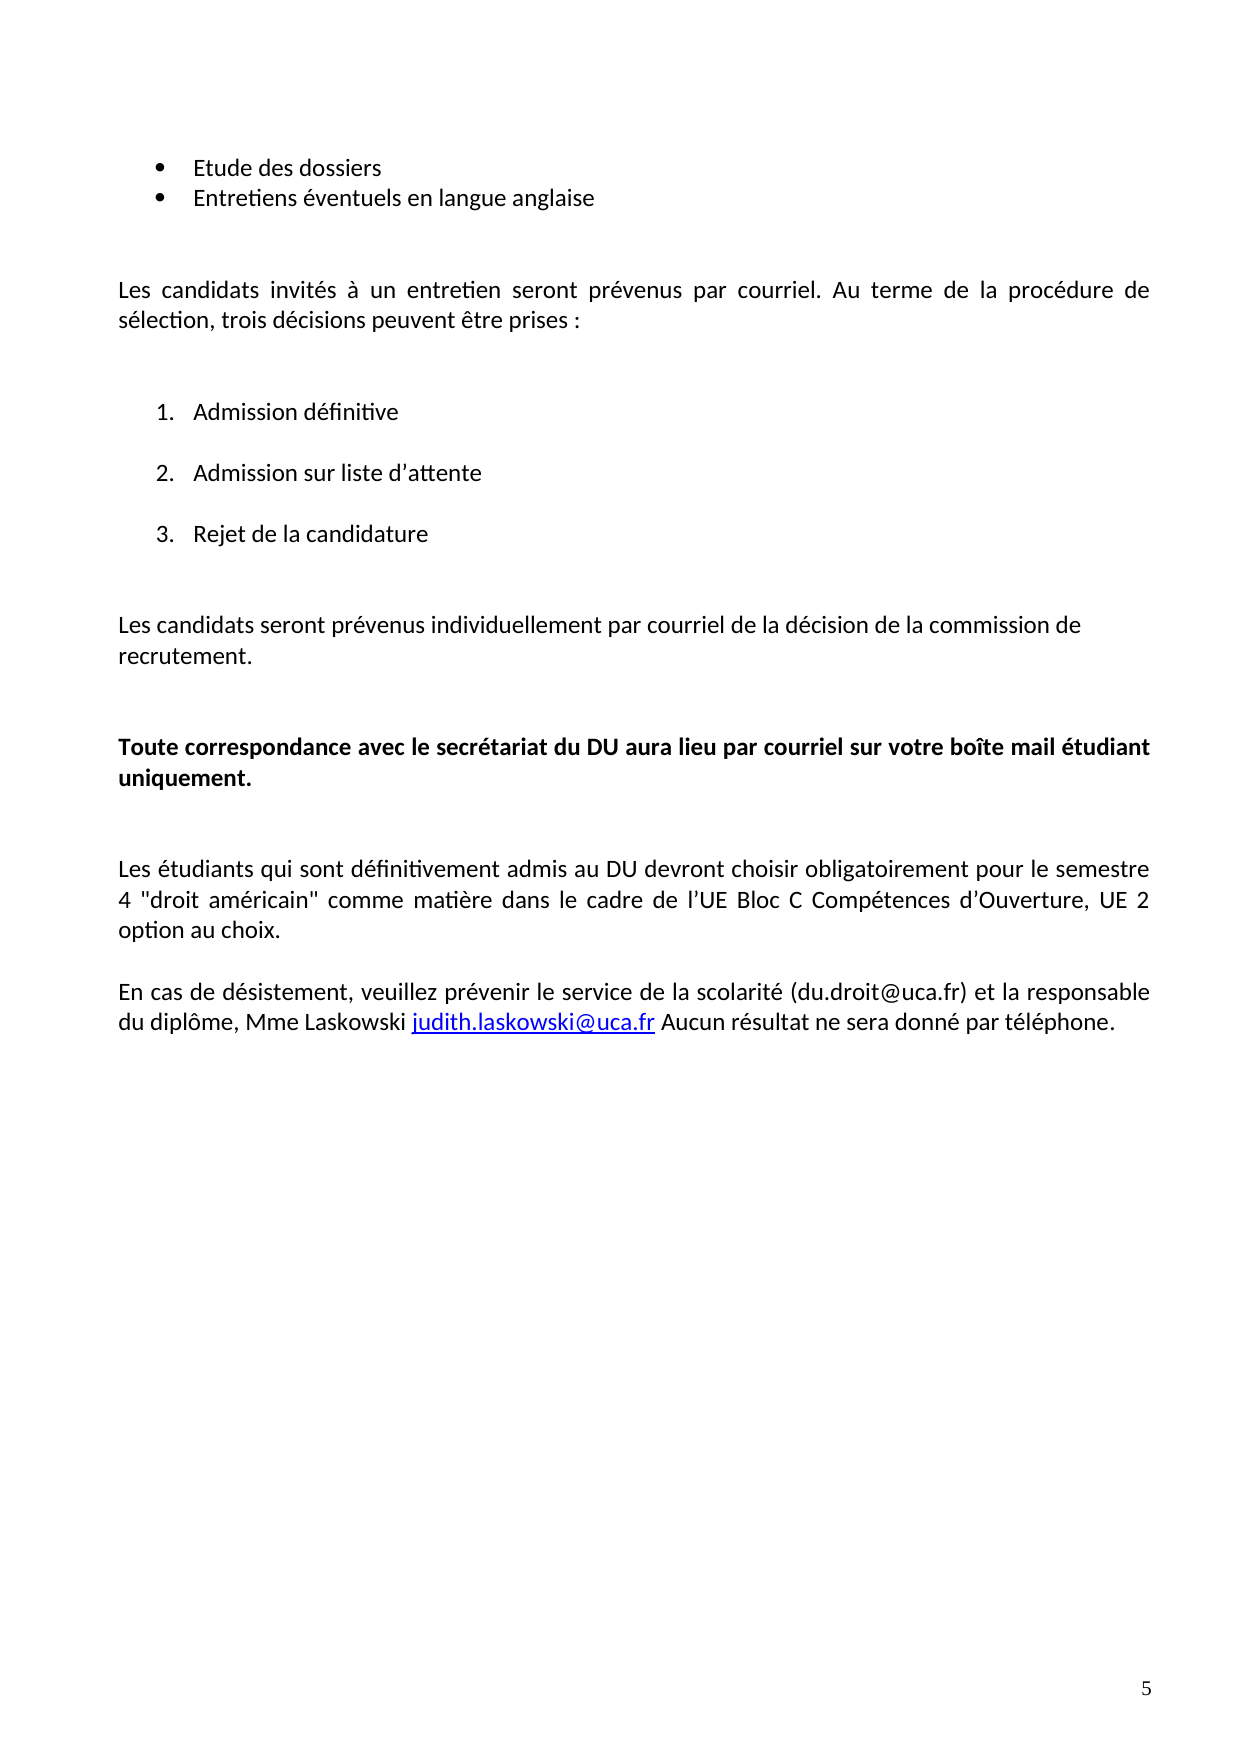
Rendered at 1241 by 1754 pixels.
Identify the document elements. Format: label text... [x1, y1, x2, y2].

text En cas de désistement, veuillez prévenir le service de la scolarité (du.droit@uca.fr) et la responsable du diplôme, Mme Laskowski judith.laskowski@uca.fr Aucun résultat ne sera donné par téléphone. [118, 976, 1152, 1037]
list Admission sur liste d’attente [156, 457, 1152, 487]
text Toute correspondance avec le secrétariat du DU aura lieu par courriel sur votre boîte mail étudiant uniquement. [118, 732, 1152, 793]
text Les candidats seront prévenus individuellement par courriel de la décision de la commission de recrutement. [118, 609, 1152, 671]
list Entretiens éventuels en langue anglaise [156, 182, 1152, 213]
list Admission définitive [156, 396, 1152, 426]
list Etude des dossiers [156, 152, 1152, 182]
text Les candidats invités à un entretien seront prévenus par courriel. Au terme de la procédure de sélection, trois décisions peuvent être prises : [118, 274, 1152, 335]
text Les étudiants qui sont définitivement admis au DU devront choisir obligatoirement pour le semestre 4 "droit américain" comme matière dans le cadre de l’UE Bloc C Compétences d’Ouverture, UE 2 option au choix. [118, 854, 1152, 945]
list Rejet de la candidature [156, 518, 1152, 548]
